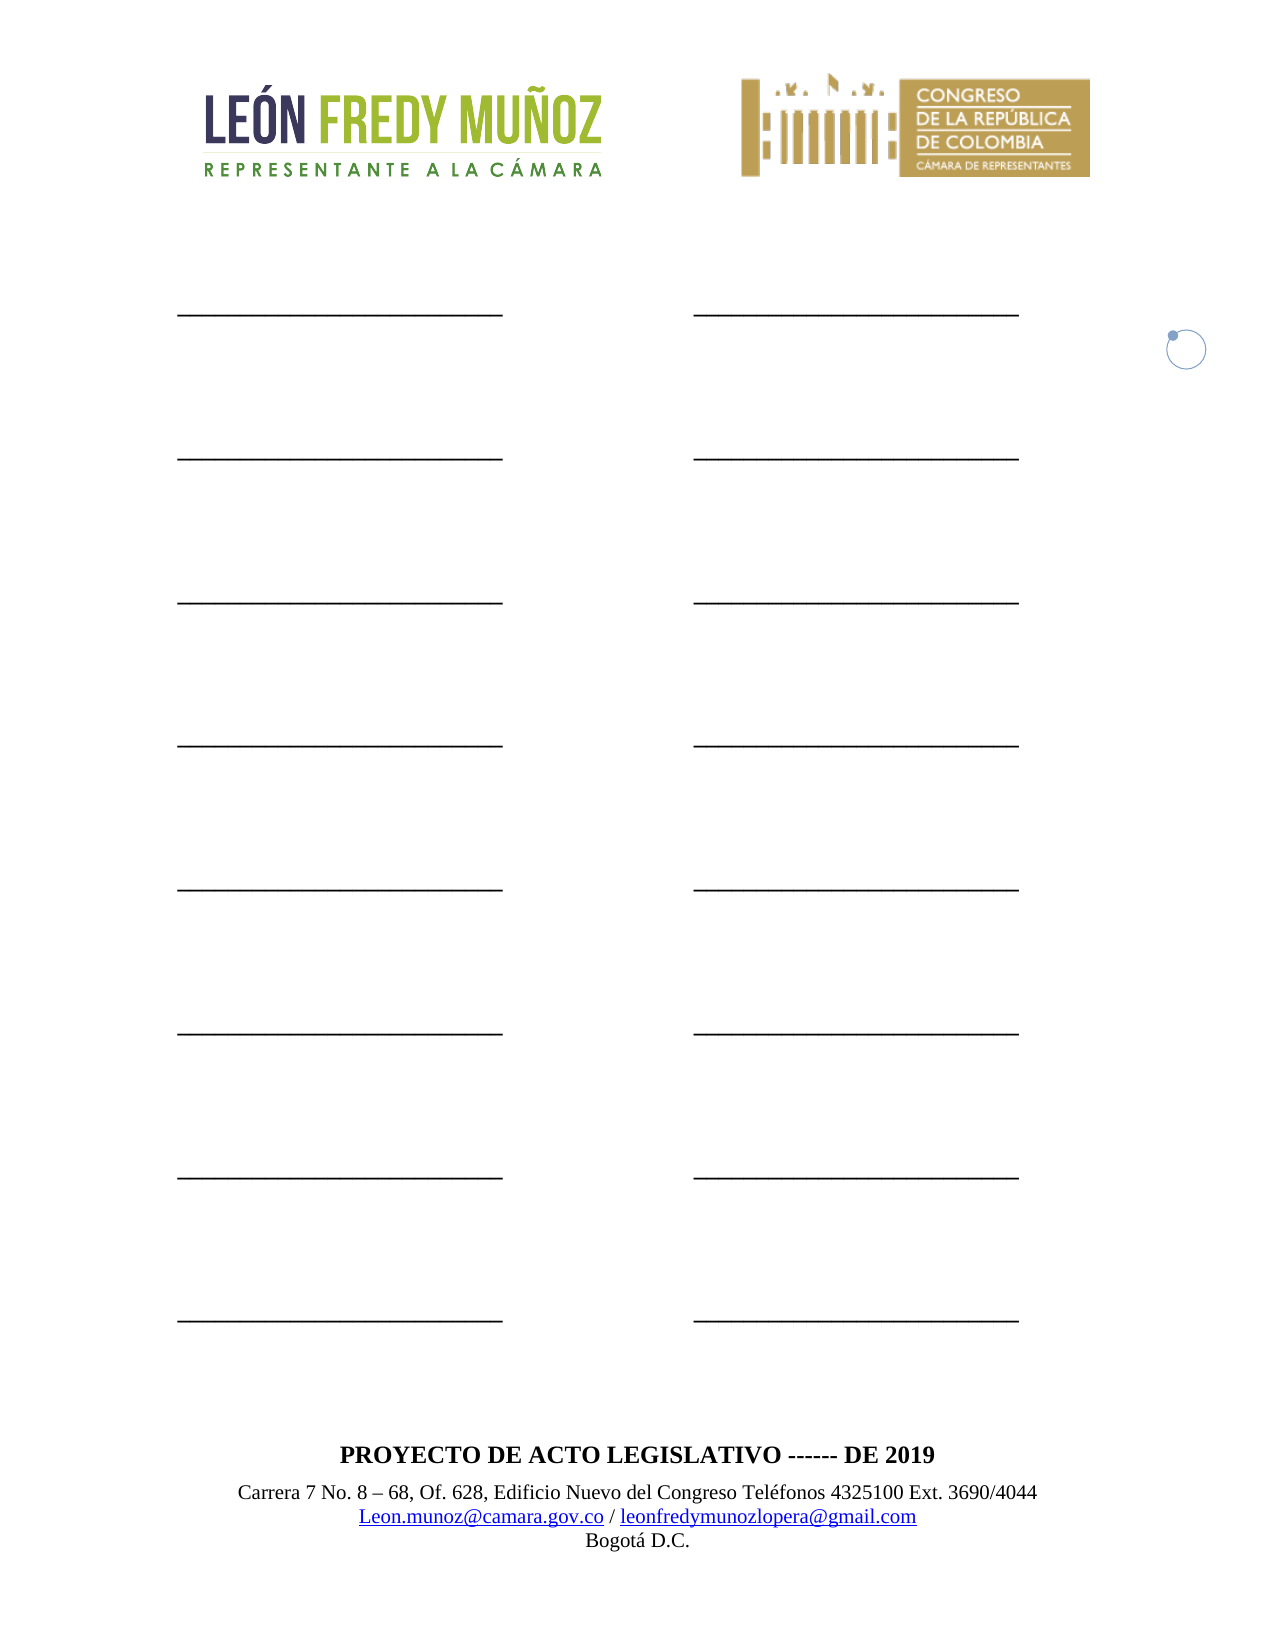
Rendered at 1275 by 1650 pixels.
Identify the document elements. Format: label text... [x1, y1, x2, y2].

text PROYECTO DE ACTO LEGISLATIVO ------ DE 2019 [177, 1440, 1098, 1469]
text __________________________ __________________________ [177, 290, 1098, 319]
text __________________________ __________________________ [177, 721, 1098, 750]
text __________________________ __________________________ [177, 1296, 1098, 1325]
text __________________________ __________________________ [177, 865, 1098, 894]
text __________________________ __________________________ [177, 434, 1098, 463]
text __________________________ __________________________ [177, 1009, 1098, 1038]
picture [203, 85, 602, 177]
text __________________________ __________________________ [177, 1153, 1098, 1181]
picture [741, 73, 1090, 177]
text __________________________ __________________________ [177, 578, 1098, 606]
